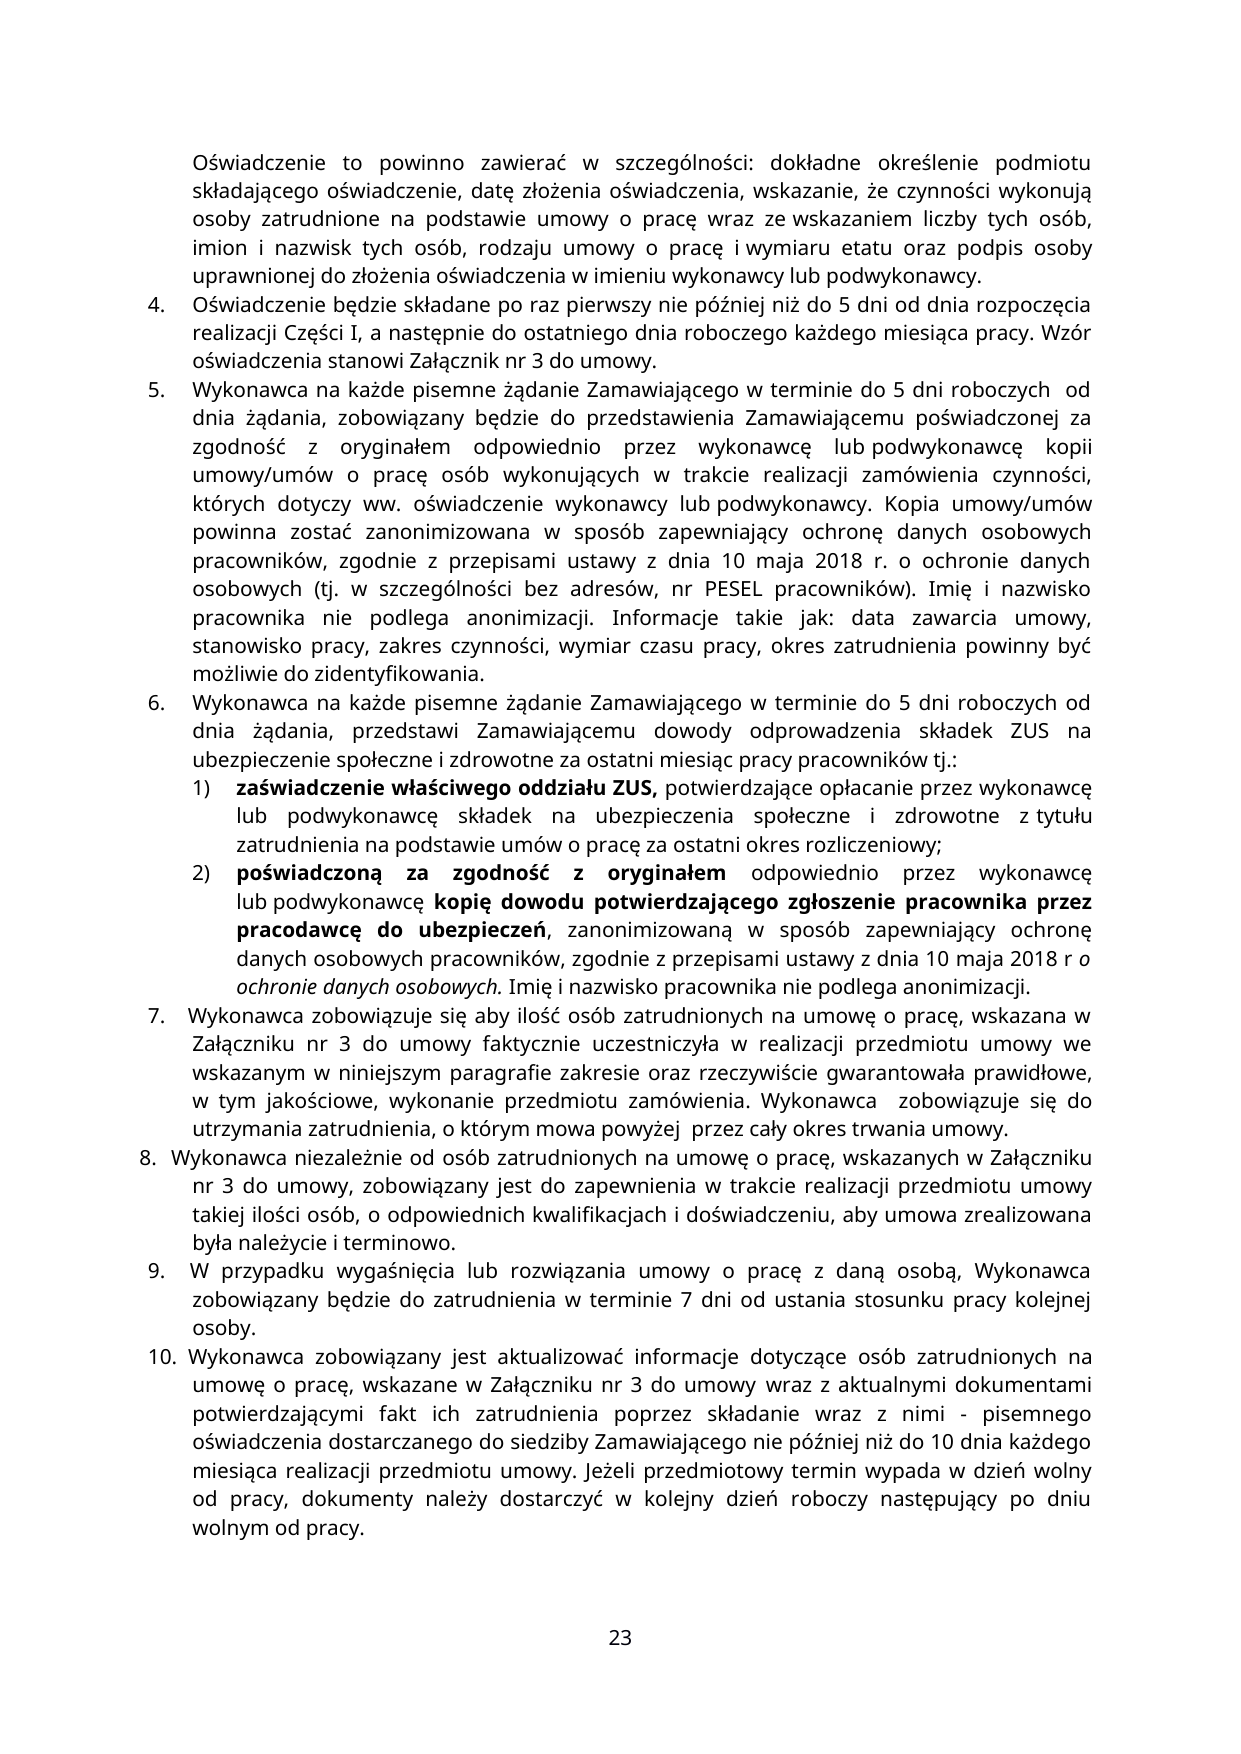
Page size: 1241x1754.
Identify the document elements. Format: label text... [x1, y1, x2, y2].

list Wykonawca na każde pisemne żądanie Zamawiającego w terminie do 5 dni roboczych od dnia żądania, zobowiązany będzie do przedstawienia Zamawiającemu poświadczonej za zgodność z oryginałem odpowiednio przez wykonawcę lub podwykonawcę kopii umowy/umów o pracę osób wykonujących w trakcie realizacji zamówienia czynności, których dotyczy ww. oświadczenie wykonawcy lub podwykonawcy. Kopia umowy/umów powinna zostać zanonimizowana w sposób zapewniający ochronę danych osobowych pracowników, zgodnie z przepisami ustawy z dnia 10 maja 2018 r. o ochronie danych osobowych (tj. w szczególności bez adresów, nr PESEL pracowników). Imię i nazwisko pracownika nie podlega anonimizacji. Informacje takie jak: data zawarcia umowy, stanowisko pracy, zakres czynności, wymiar czasu pracy, okres zatrudnienia powinny być możliwie do zidentyfikowania. [148, 375, 1093, 688]
text 10. Wykonawca zobowiązany jest aktualizować informacje dotyczące osób zatrudnionych na umowę o pracę, wskazane w Załączniku nr 3 do umowy wraz z aktualnymi dokumentami potwierdzającymi fakt ich zatrudnienia poprzez składanie wraz z nimi - pisemnego oświadczenia dostarczanego do siedziby Zamawiającego nie później niż do 10 dnia każdego miesiąca realizacji przedmiotu umowy. Jeżeli przedmiotowy termin wypada w dzień wolny od pracy, dokumenty należy dostarczyć w kolejny dzień roboczy następujący po dniu wolnym od pracy. [148, 1342, 1093, 1541]
list Oświadczenie będzie składane po raz pierwszy nie później niż do 5 dni od dnia rozpoczęcia realizacji Części I, a następnie do ostatniego dnia roboczego każdego miesiąca pracy. Wzór oświadczenia stanowi Załącznik nr 3 do umowy. [148, 290, 1093, 375]
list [148, 148, 1093, 290]
text 7. Wykonawca zobowiązuje się aby ilość osób zatrudnionych na umowę o pracę, wskazana w Załączniku nr 3 do umowy faktycznie uczestniczyła w realizacji przedmiotu umowy we wskazanym w niniejszym paragrafie zakresie oraz rzeczywiście gwarantowała prawidłowe, w tym jakościowe, wykonanie przedmiotu zamówienia. Wykonawca zobowiązuje się do utrzymania zatrudnienia, o którym mowa powyżej przez cały okres trwania umowy. [148, 1001, 1093, 1143]
text 8. Wykonawca niezależnie od osób zatrudnionych na umowę o pracę, wskazanych w Załączniku nr 3 do umowy, zobowiązany jest do zapewnienia w trakcie realizacji przedmiotu umowy takiej ilości osób, o odpowiednich kwalifikacjach i doświadczeniu, aby umowa zrealizowana była należycie i terminowo. [118, 1143, 1093, 1257]
list zaświadczenie właściwego oddziału ZUS, potwierdzające opłacanie przez wykonawcę lub podwykonawcę składek na ubezpieczenia społeczne i zdrowotne z tytułu zatrudnienia na podstawie umów o pracę za ostatni okres rozliczeniowy; [192, 773, 1093, 858]
list Wykonawca na każde pisemne żądanie Zamawiającego w terminie do 5 dni roboczych od dnia żądania, przedstawi Zamawiającemu dowody odprowadzenia składek ZUS na ubezpieczenie społeczne i zdrowotne za ostatni miesiąc pracy pracowników tj.: [148, 688, 1093, 773]
list poświadczoną za zgodność z oryginałem odpowiednio przez wykonawcę lub podwykonawcę kopię dowodu potwierdzającego zgłoszenie pracownika przez pracodawcę do ubezpieczeń, zanonimizowaną w sposób zapewniający ochronę danych osobowych pracowników, zgodnie z przepisami ustawy z dnia 10 maja 2018 r o ochronie danych osobowych. Imię i nazwisko pracownika nie podlega anonimizacji. [192, 858, 1093, 1001]
text 9. W przypadku wygaśnięcia lub rozwiązania umowy o pracę z daną osobą, Wykonawca zobowiązany będzie do zatrudnienia w terminie 7 dni od ustania stosunku pracy kolejnej osoby. [148, 1257, 1093, 1342]
